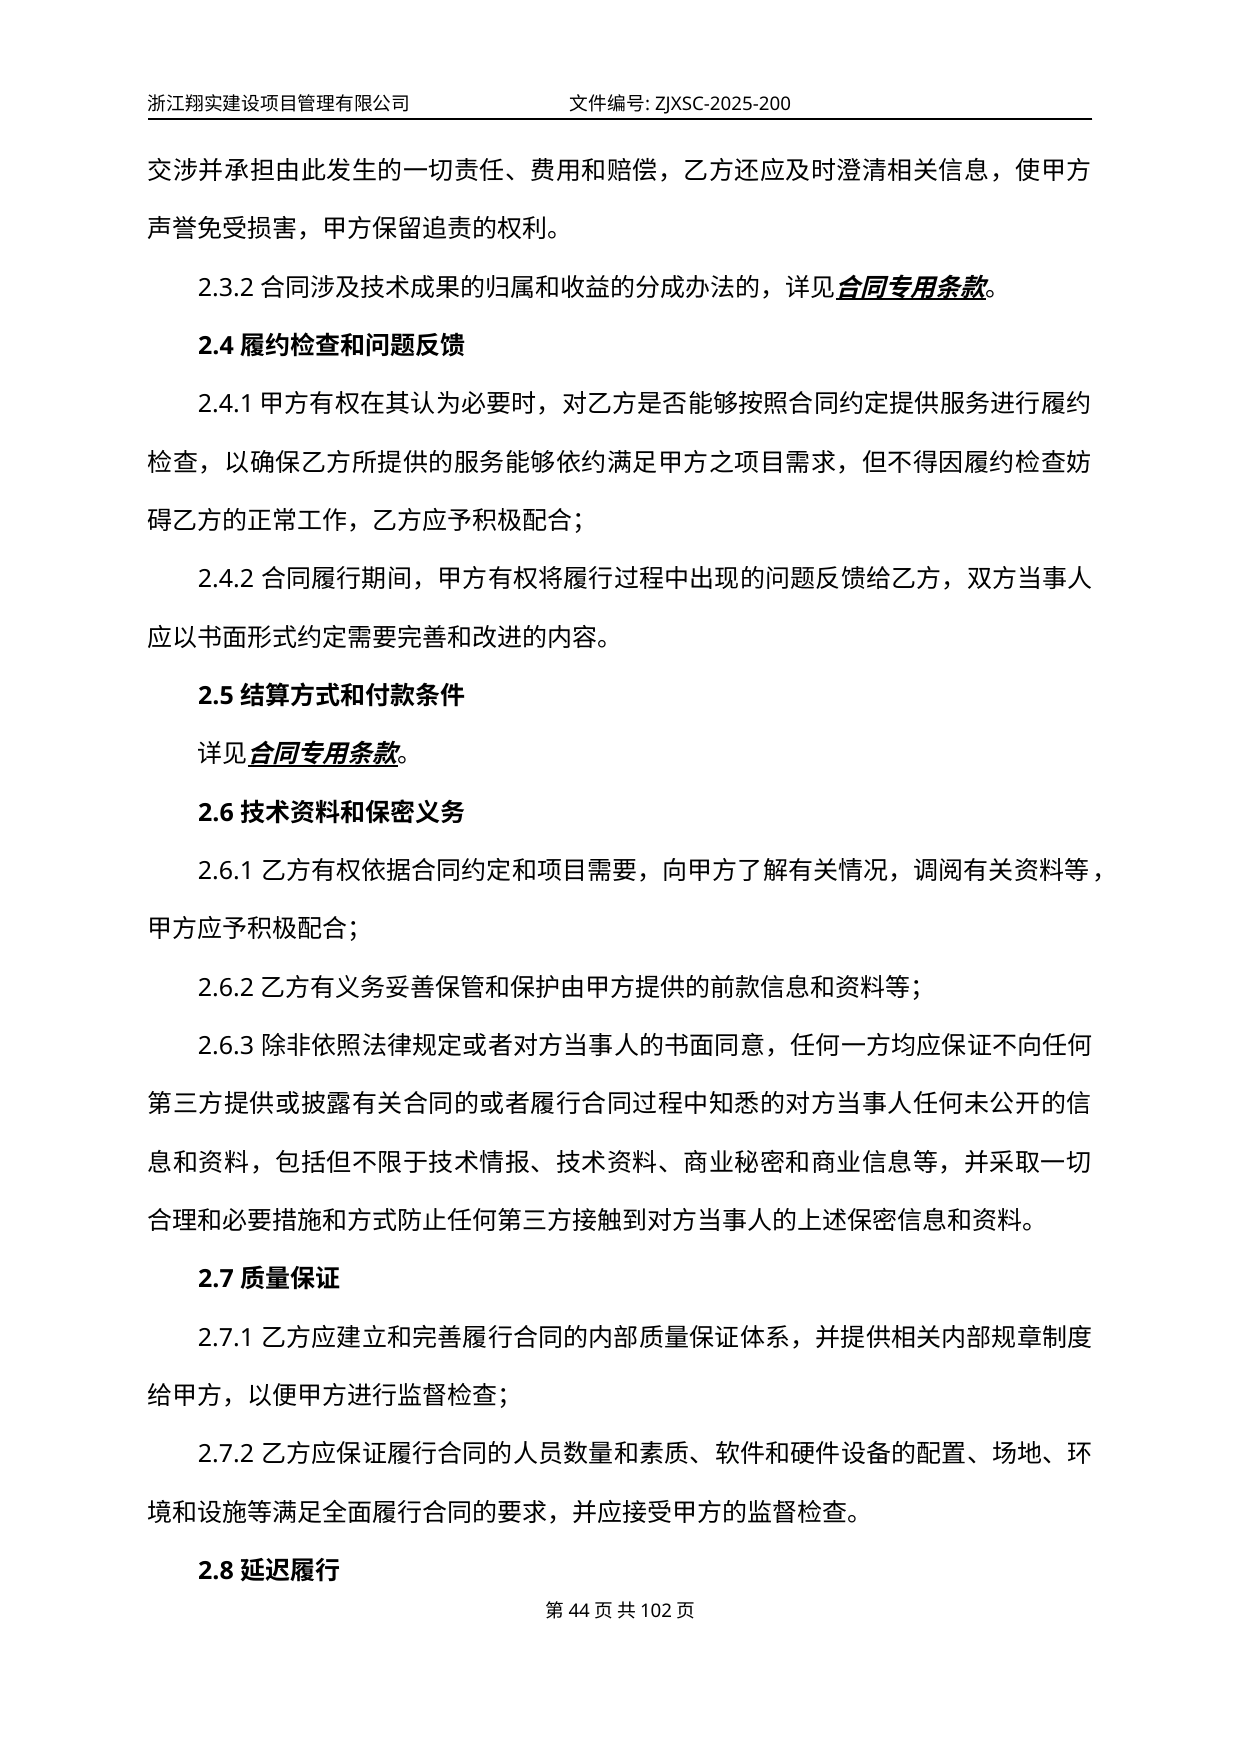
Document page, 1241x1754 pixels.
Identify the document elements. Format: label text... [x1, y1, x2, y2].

text 2.6.3 除非依照法律规定或者对方当事人的书面同意，任何一方均应保证不向任何第三方提供或披露有关合同的或者履行合同过程中知悉的对方当事人任何未公开的信息和资料，包括但不限于技术情报、技术资料、商业秘密和商业信息等，并采取一切合理和必要措施和方式防止任何第三方接触到对方当事人的上述保密信息和资料。 [148, 1008, 1092, 1241]
text 2.5 结算方式和付款条件 [148, 658, 1092, 716]
text 详见合同专用条款。 [148, 716, 1092, 774]
text 2.6.2 乙方有义务妥善保管和保护由甲方提供的前款信息和资料等； [148, 949, 1092, 1008]
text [148, 133, 1092, 249]
text 2.3.2 合同涉及技术成果的归属和收益的分成办法的，详见合同专用条款。 [148, 249, 1092, 308]
text 2.6 技术资料和保密义务 [148, 774, 1092, 833]
text 2.4.2 合同履行期间，甲方有权将履行过程中出现的问题反馈给乙方，双方当事人应以书面形式约定需要完善和改进的内容。 [148, 541, 1092, 658]
text 2.7.1 乙方应建立和完善履行合同的内部质量保证体系，并提供相关内部规章制度给甲方，以便甲方进行监督检查； [148, 1299, 1092, 1416]
text 2.4.1甲方有权在其认为必要时，对乙方是否能够按照合同约定提供服务进行履约检查，以确保乙方所提供的服务能够依约满足甲方之项目需求，但不得因履约检查妨碍乙方的正常工作，乙方应予积极配合； [148, 366, 1092, 541]
text 2.7 质量保证 [148, 1241, 1092, 1299]
text 2.6.1 乙方有权依据合同约定和项目需要，向甲方了解有关情况，调阅有关资料等，甲方应予积极配合； [148, 833, 1092, 949]
text 2.8 延迟履行 [148, 1533, 1092, 1591]
text 2.7.2 乙方应保证履行合同的人员数量和素质、软件和硬件设备的配置、场地、环境和设施等满足全面履行合同的要求，并应接受甲方的监督检查。 [148, 1416, 1092, 1533]
text 2.4 履约检查和问题反馈 [148, 308, 1092, 366]
